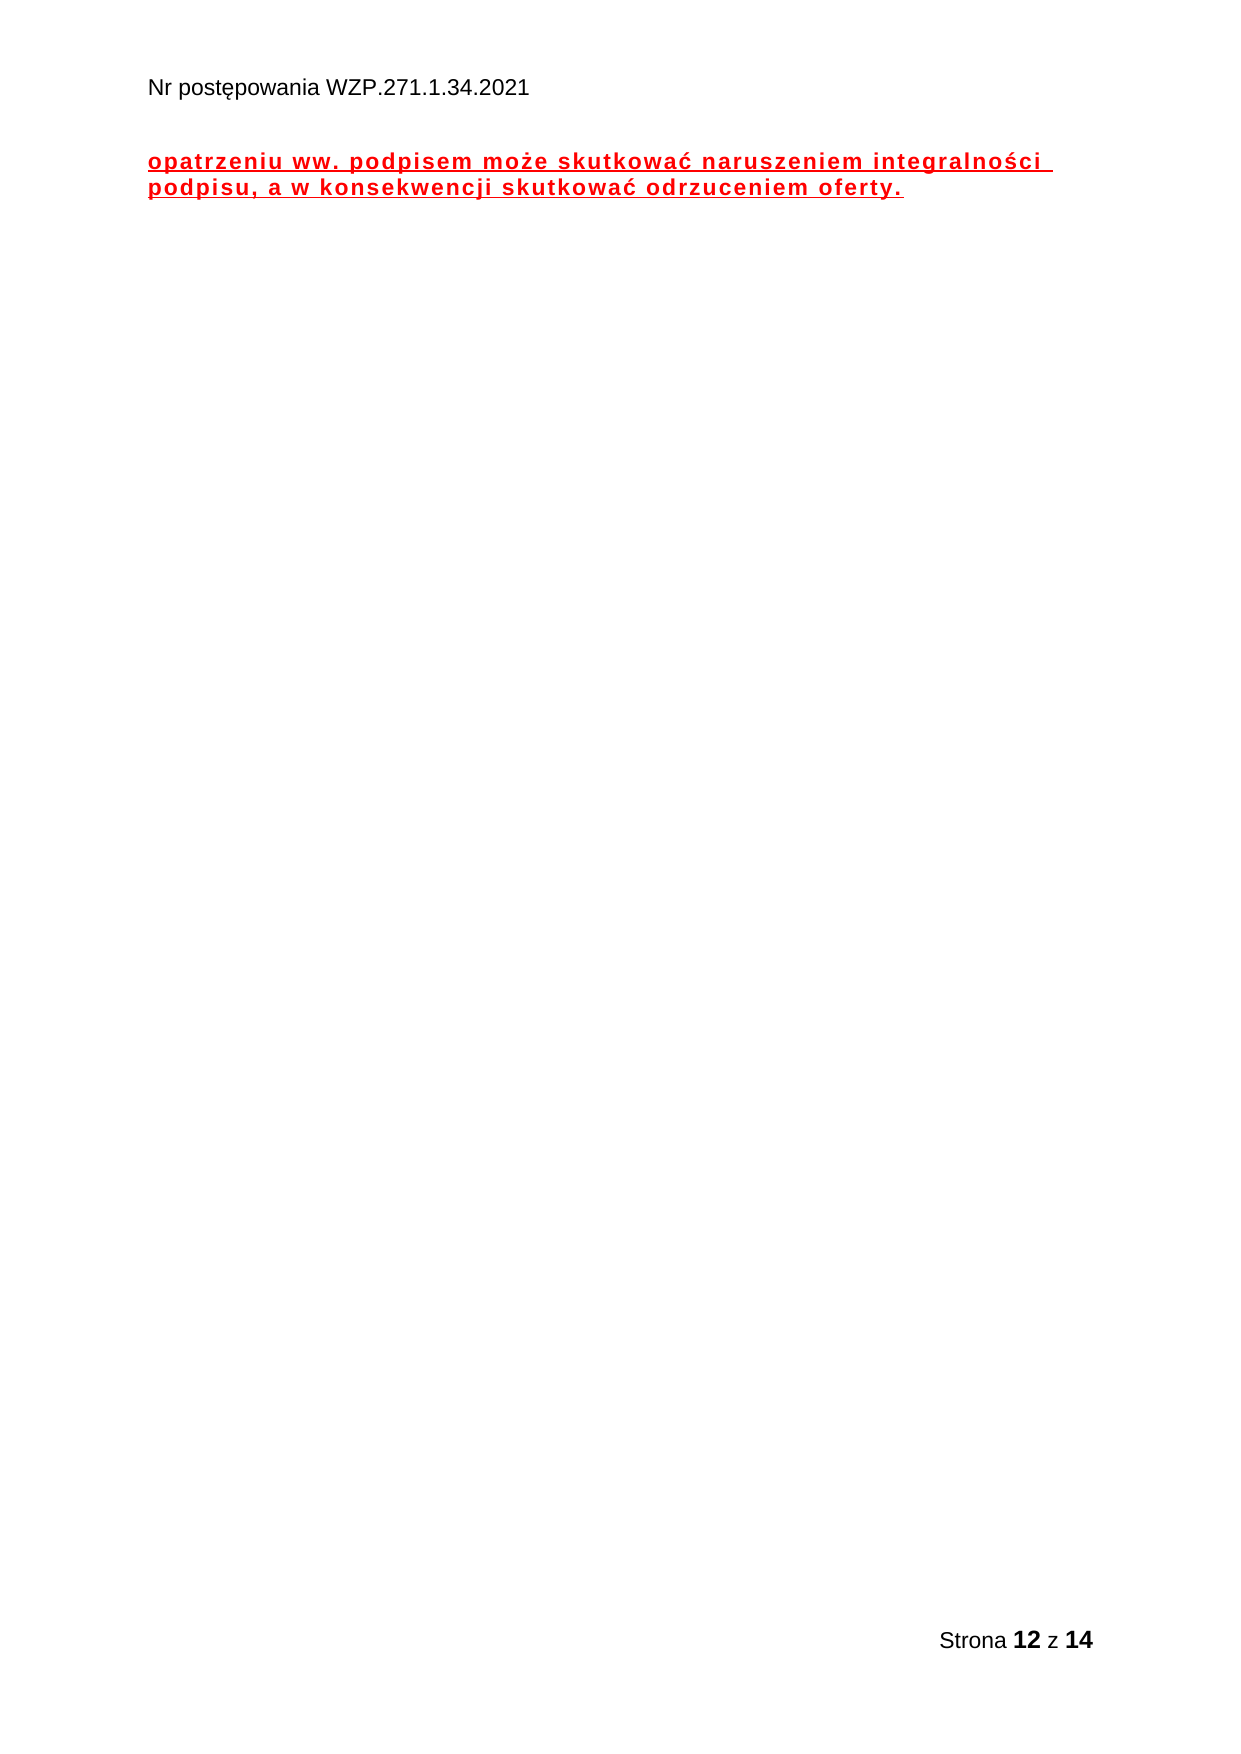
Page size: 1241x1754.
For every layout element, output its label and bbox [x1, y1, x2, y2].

text [148, 148, 1093, 200]
